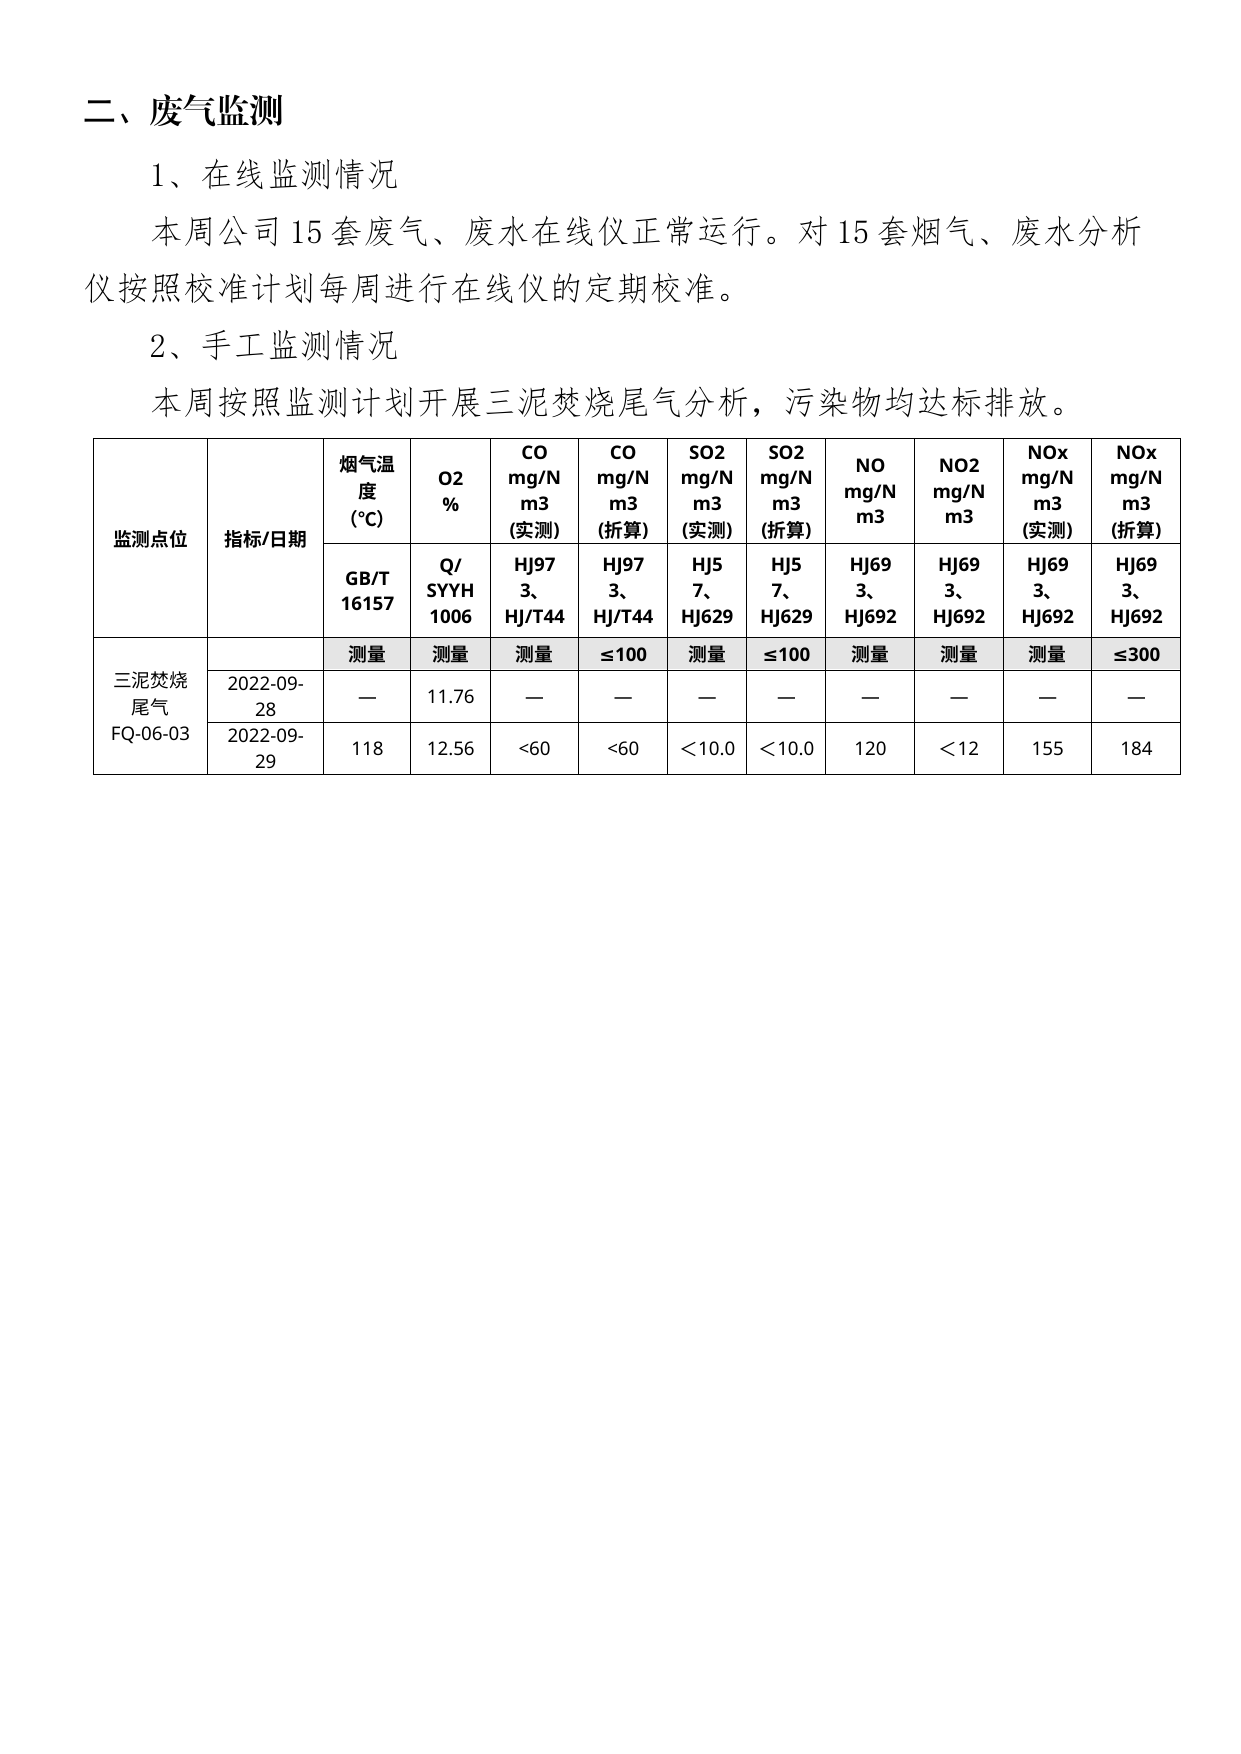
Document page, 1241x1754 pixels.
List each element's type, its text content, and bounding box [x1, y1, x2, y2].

table_cell HJ693、 HJ692 [1092, 544, 1180, 637]
table_cell — [747, 671, 825, 722]
table_cell — [1004, 671, 1091, 722]
table_cell 测量 [411, 638, 490, 669]
table_cell 11.76 [411, 671, 490, 722]
table_cell [208, 638, 323, 669]
text 本周按照监测计划开展三泥焚烧尾气分析，污染物均达标排放。 [83, 381, 1157, 419]
table_header CO mg/Nm3 (折算) [579, 439, 667, 543]
table_header CO mg/Nm3 (实测) [491, 439, 578, 543]
table_cell 12.56 [411, 723, 490, 774]
table_cell ≤100 [747, 638, 825, 669]
text 本周公司15套废气、废水在线仪正常运行。对15套烟气、废水分析仪按照校准计划每周进行在线仪的定期校准。 [83, 210, 1157, 305]
table_cell — [668, 671, 746, 722]
table_cell GB/T 16157 [324, 544, 410, 637]
table_header 监测点位 [94, 439, 207, 637]
table_cell ＜10.0 [747, 723, 825, 774]
table_cell 测量 [491, 638, 578, 669]
table_header O2 % [411, 439, 490, 543]
table_cell ＜12 [915, 723, 1003, 774]
table_header NOx mg/Nm3 (实测) [1004, 439, 1091, 543]
table_header NO mg/Nm3 [826, 439, 914, 543]
table_cell 120 [826, 723, 914, 774]
table_cell — [491, 671, 578, 722]
table_header 烟气温度 （℃） [324, 439, 410, 543]
table_cell ≤300 [1092, 638, 1180, 669]
table_cell 测量 [826, 638, 914, 669]
table_cell 155 [1004, 723, 1091, 774]
table_cell — [579, 671, 667, 722]
table_cell HJ693、 HJ692 [915, 544, 1003, 637]
table_cell ≤100 [579, 638, 667, 669]
table_header NOx mg/Nm3 (折算) [1092, 439, 1180, 543]
table_cell HJ57、 HJ629 [747, 544, 825, 637]
table_cell 2022-09-29 [208, 723, 323, 774]
text 1、在线监测情况 [83, 153, 1157, 191]
text 2、手工监测情况 [83, 324, 1157, 362]
table_cell HJ973、 HJ/T44 [579, 544, 667, 637]
table_cell HJ973、 HJ/T44 [491, 544, 578, 637]
table_cell 三泥焚烧尾气 FQ-06-03 [94, 638, 207, 774]
table_cell HJ693、 HJ692 [1004, 544, 1091, 637]
table_cell HJ693、 HJ692 [826, 544, 914, 637]
table_cell 测量 [915, 638, 1003, 669]
table_cell — [826, 671, 914, 722]
table_cell — [1092, 671, 1180, 722]
table_cell Q/SYYH 1006 [411, 544, 490, 637]
table_header SO2 mg/Nm3 (折算) [747, 439, 825, 543]
table_cell 测量 [324, 638, 410, 669]
table_header NO2 mg/Nm3 [915, 439, 1003, 543]
table_cell 测量 [668, 638, 746, 669]
table_cell <60 [579, 723, 667, 774]
table_header 指标/日期 [208, 439, 323, 637]
table_cell — [324, 671, 410, 722]
table_cell ＜10.0 [668, 723, 746, 774]
table_cell 184 [1092, 723, 1180, 774]
table_cell — [915, 671, 1003, 722]
list 二、废气监测 [83, 89, 1157, 132]
table_cell 2022-09-28 [208, 671, 323, 722]
table_cell HJ57、 HJ629 [668, 544, 746, 637]
table_header SO2 mg/Nm3 (实测) [668, 439, 746, 543]
table_cell <60 [491, 723, 578, 774]
table_cell 118 [324, 723, 410, 774]
table_cell 测量 [1004, 638, 1091, 669]
